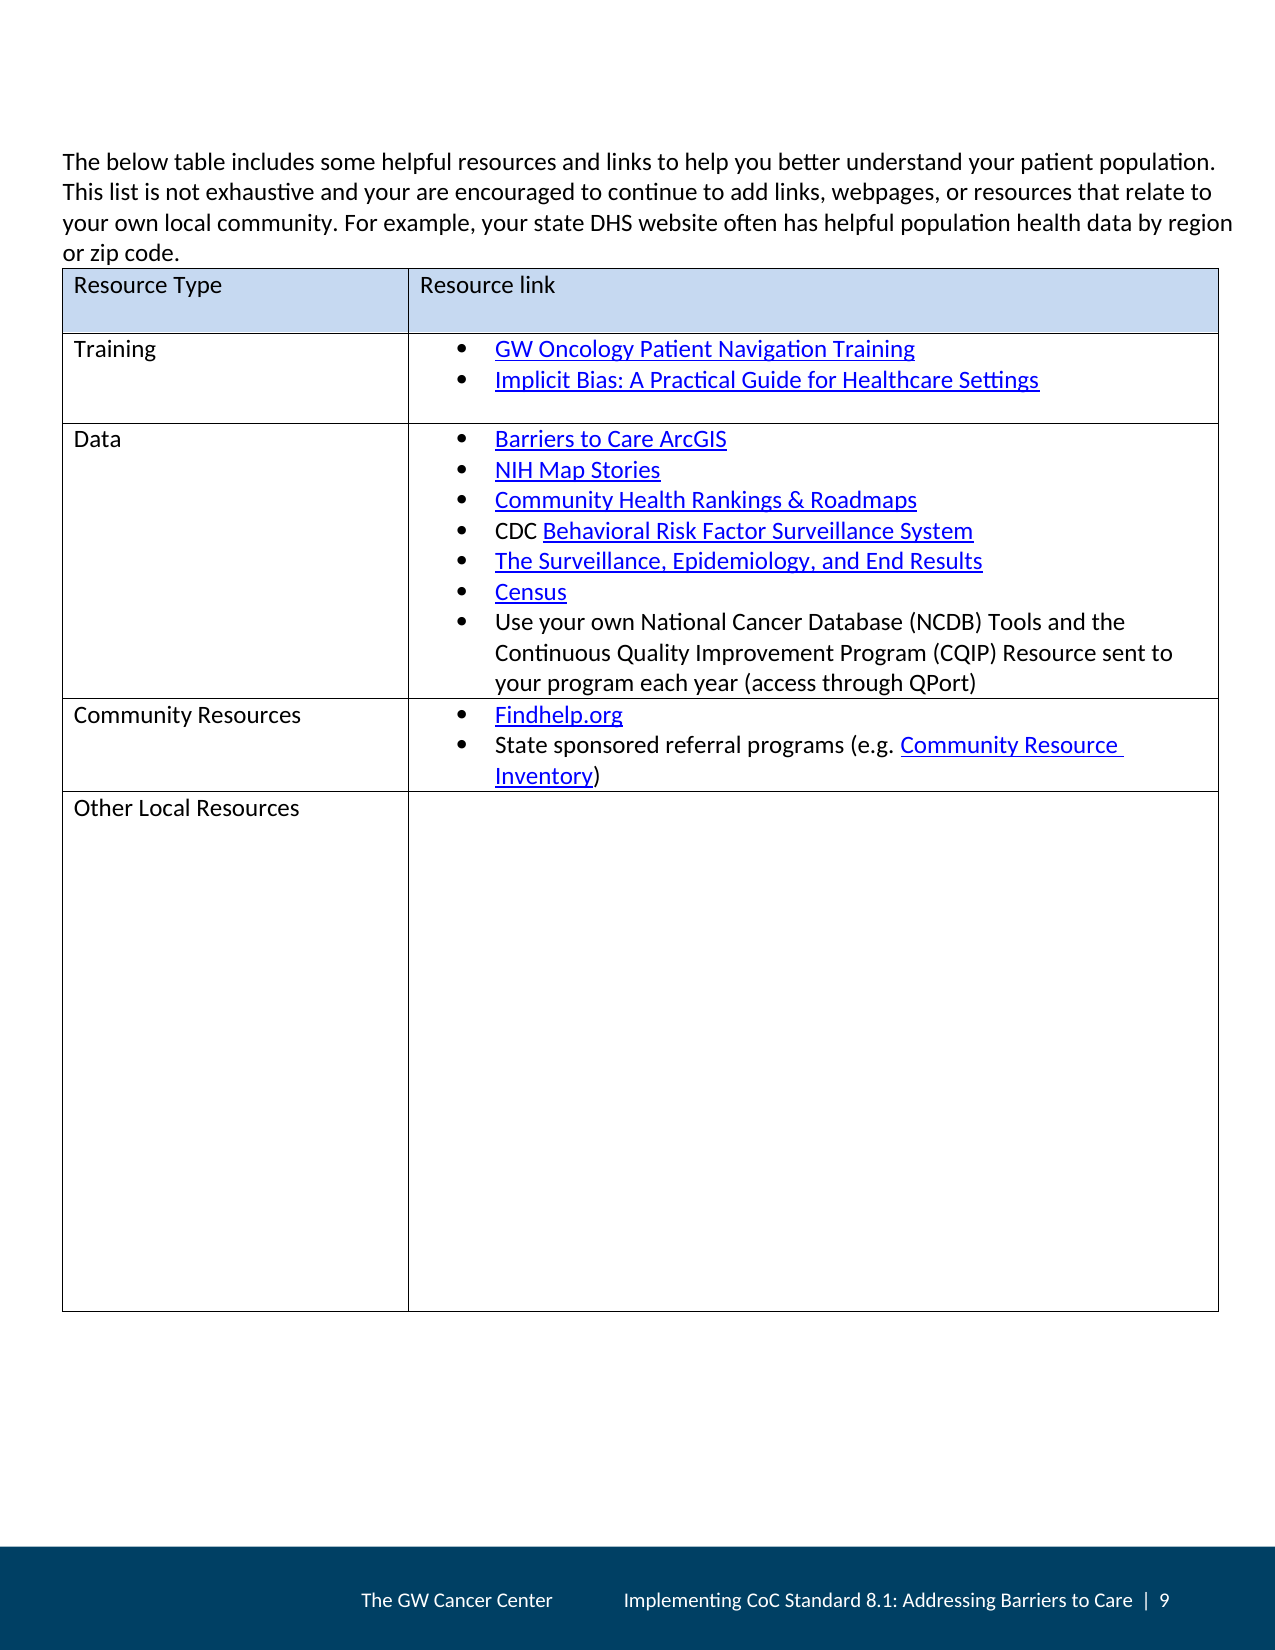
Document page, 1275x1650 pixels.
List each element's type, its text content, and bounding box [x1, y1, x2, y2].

table_header Resource Type [63, 269, 408, 332]
table_cell Data [63, 424, 408, 698]
table_cell Findhelp.org State sponsored referral programs (e.g. Community Resource Inventory) [409, 699, 1218, 791]
table_cell Community Resources [63, 699, 408, 791]
text your own local community. For example, your state DHS website often has helpful population health data by region or zip code. [62, 207, 1260, 268]
table_cell GW Oncology Patient Navigation Training Implicit Bias: A Practical Guide for Healthcare Settings [409, 334, 1218, 422]
table_cell [409, 792, 1218, 1311]
table_cell Other Local Resources [63, 792, 408, 1311]
table_cell Training [63, 334, 408, 422]
table_cell Barriers to Care ArcGIS NIH Map Stories Community Health Rankings & Roadmaps CDC Behavioral Risk Factor Surveillance System The Surveillance, Epidemiology, and End Results Census Use your own National Cancer Database (NCDB) Tools and the Continuous Quality Improvement Program (CQIP) Resource sent to your program each year (access through QPort) [409, 424, 1218, 698]
table_header Resource link [409, 269, 1218, 332]
text The below table includes some helpful resources and links to help you better understand your patient population. This list is not exhaustive and your are encouraged to continue to add links, webpages, or resources that relate to [62, 146, 1260, 207]
